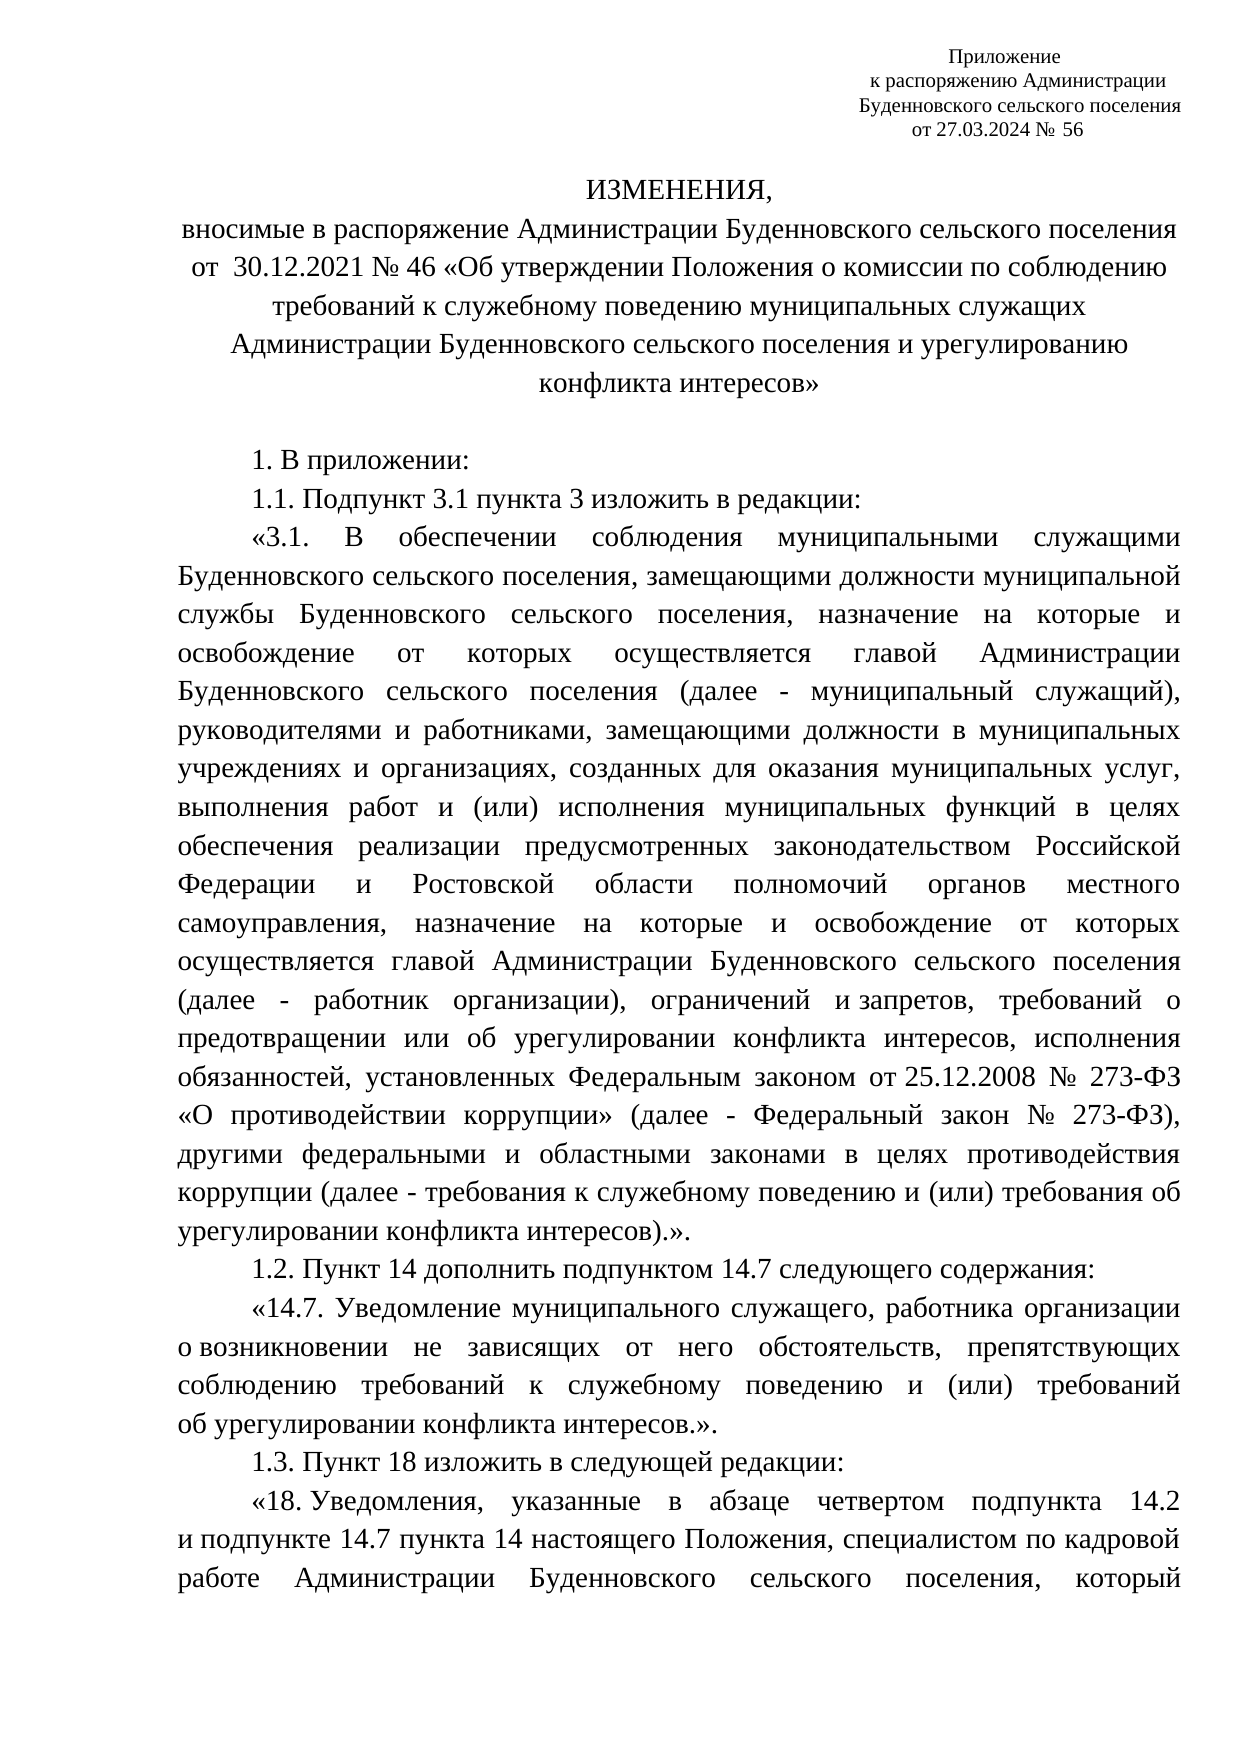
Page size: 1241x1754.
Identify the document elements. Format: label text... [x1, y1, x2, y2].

text Буденновского сельского поселения [177, 92, 1181, 117]
text 1.2. Пункт 14 дополнить подпунктом 14.7 следующего содержания: [177, 1252, 1181, 1285]
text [177, 1483, 1181, 1593]
text к распоряжению Администрации [177, 68, 1181, 92]
text вносимые в распоряжение Администрации Буденновского сельского поселения от 30.12.2021 № 46 «Об утверждении Положения о комиссии по соблюдению требований к служебному поведению муниципальных служащих Администрации Буденновского сельского поселения и урегулированию конфликта интересов» [177, 211, 1181, 399]
text 1. В приложении: [177, 442, 1181, 476]
text 1.1. Подпункт 3.1 пункта 3 изложить в редакции: [177, 481, 1181, 514]
text Приложение [177, 44, 1181, 68]
text ИЗМЕНЕНИЯ, [177, 172, 1181, 206]
text «14.7. Уведомление муниципального служащего, работника организации о возникновении не зависящих от него обстоятельств, препятствующих соблюдению требований к служебному поведению и (или) требований об урегулировании конфликта интересов.». [177, 1290, 1181, 1439]
text «3.1. В обеспечении соблюдения муниципальными служащими Буденновского сельского поселения, замещающими должности муниципальной службы Буденновского сельского поселения, назначение на которые и освобождение от которых осуществляется главой Администрации Буденновского сельского поселения (далее - муниципальный служащий), руководителями и работниками, замещающими должности в муниципальных учреждениях и организациях, созданных для оказания муниципальных услуг, выполнения работ и (или) исполнения муниципальных функций в целях обеспечения реализации предусмотренных законодательством Российской Федерации и Ростовской области полномочий органов местного самоуправления, назначение на которые и освобождение от которых осуществляется главой Администрации Буденновского сельского поселения (далее - работник организации), ограничений и запретов, требований о предотвращении или об урегулировании конфликта интересов, исполнения обязанностей, установленных Федеральным законом от 25.12.2008 № 273-ФЗ «О противодействии коррупции» (далее - Федеральный закон № 273-ФЗ), другими федеральными и областными законами в целях противодействия коррупции (далее - требования к служебному поведению и (или) требования об урегулировании конфликта интересов).». [177, 519, 1181, 1247]
text 1.3. Пункт 18 изложить в следующей редакции: [177, 1444, 1181, 1478]
text от 27.03.2024 № 56 [177, 117, 1181, 141]
